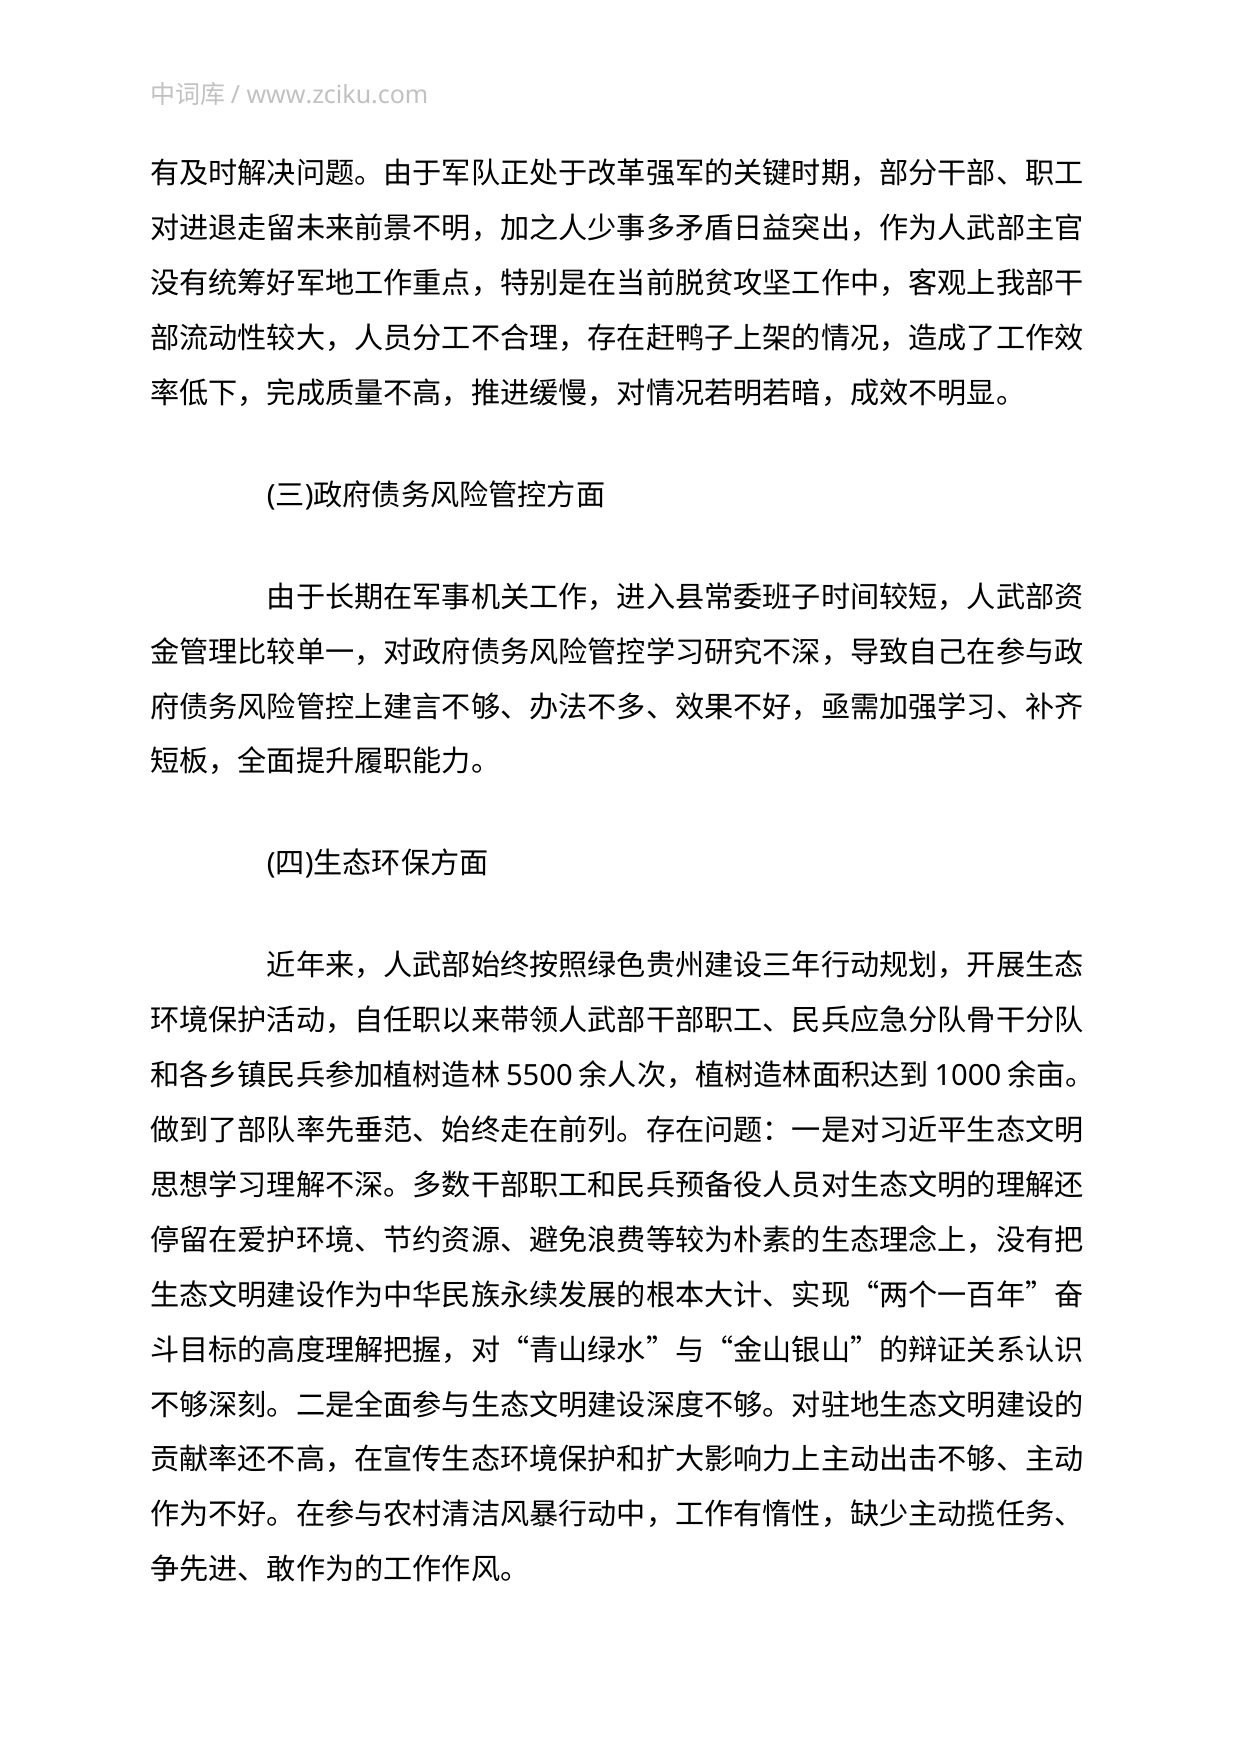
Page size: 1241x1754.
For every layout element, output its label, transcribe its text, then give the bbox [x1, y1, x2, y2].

text 由于长期在军事机关工作，进入县常委班子时间较短，人武部资金管理比较单一，对政府债务风险管控学习研究不深，导致自己在参与政府债务风险管控上建言不够、办法不多、效果不好，亟需加强学习、补齐短板，全面提升履职能力。 [150, 573, 1090, 780]
text (四)生态环保方面 [150, 840, 1090, 882]
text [150, 150, 1090, 412]
text 近年来，人武部始终按照绿色贵州建设三年行动规划，开展生态环境保护活动，自任职以来带领人武部干部职工、民兵应急分队骨干分队和各乡镇民兵参加植树造林5500余人次，植树造林面积达到1000余亩。做到了部队率先垂范、始终走在前列。存在问题：一是对习近平生态文明思想学习理解不深。多数干部职工和民兵预备役人员对生态文明的理解还停留在爱护环境、节约资源、避免浪费等较为朴素的生态理念上，没有把生态文明建设作为中华民族永续发展的根本大计、实现“两个一百年”奋斗目标的高度理解把握，对“青山绿水”与“金山银山”的辩证关系认识不够深刻。二是全面参与生态文明建设深度不够。对驻地生态文明建设的贡献率还不高，在宣传生态环境保护和扩大影响力上主动出击不够、主动作为不好。在参与农村清洁风暴行动中，工作有惰性，缺少主动揽任务、争先进、敢作为的工作作风。 [150, 942, 1090, 1588]
text (三)政府债务风险管控方面 [150, 471, 1090, 514]
